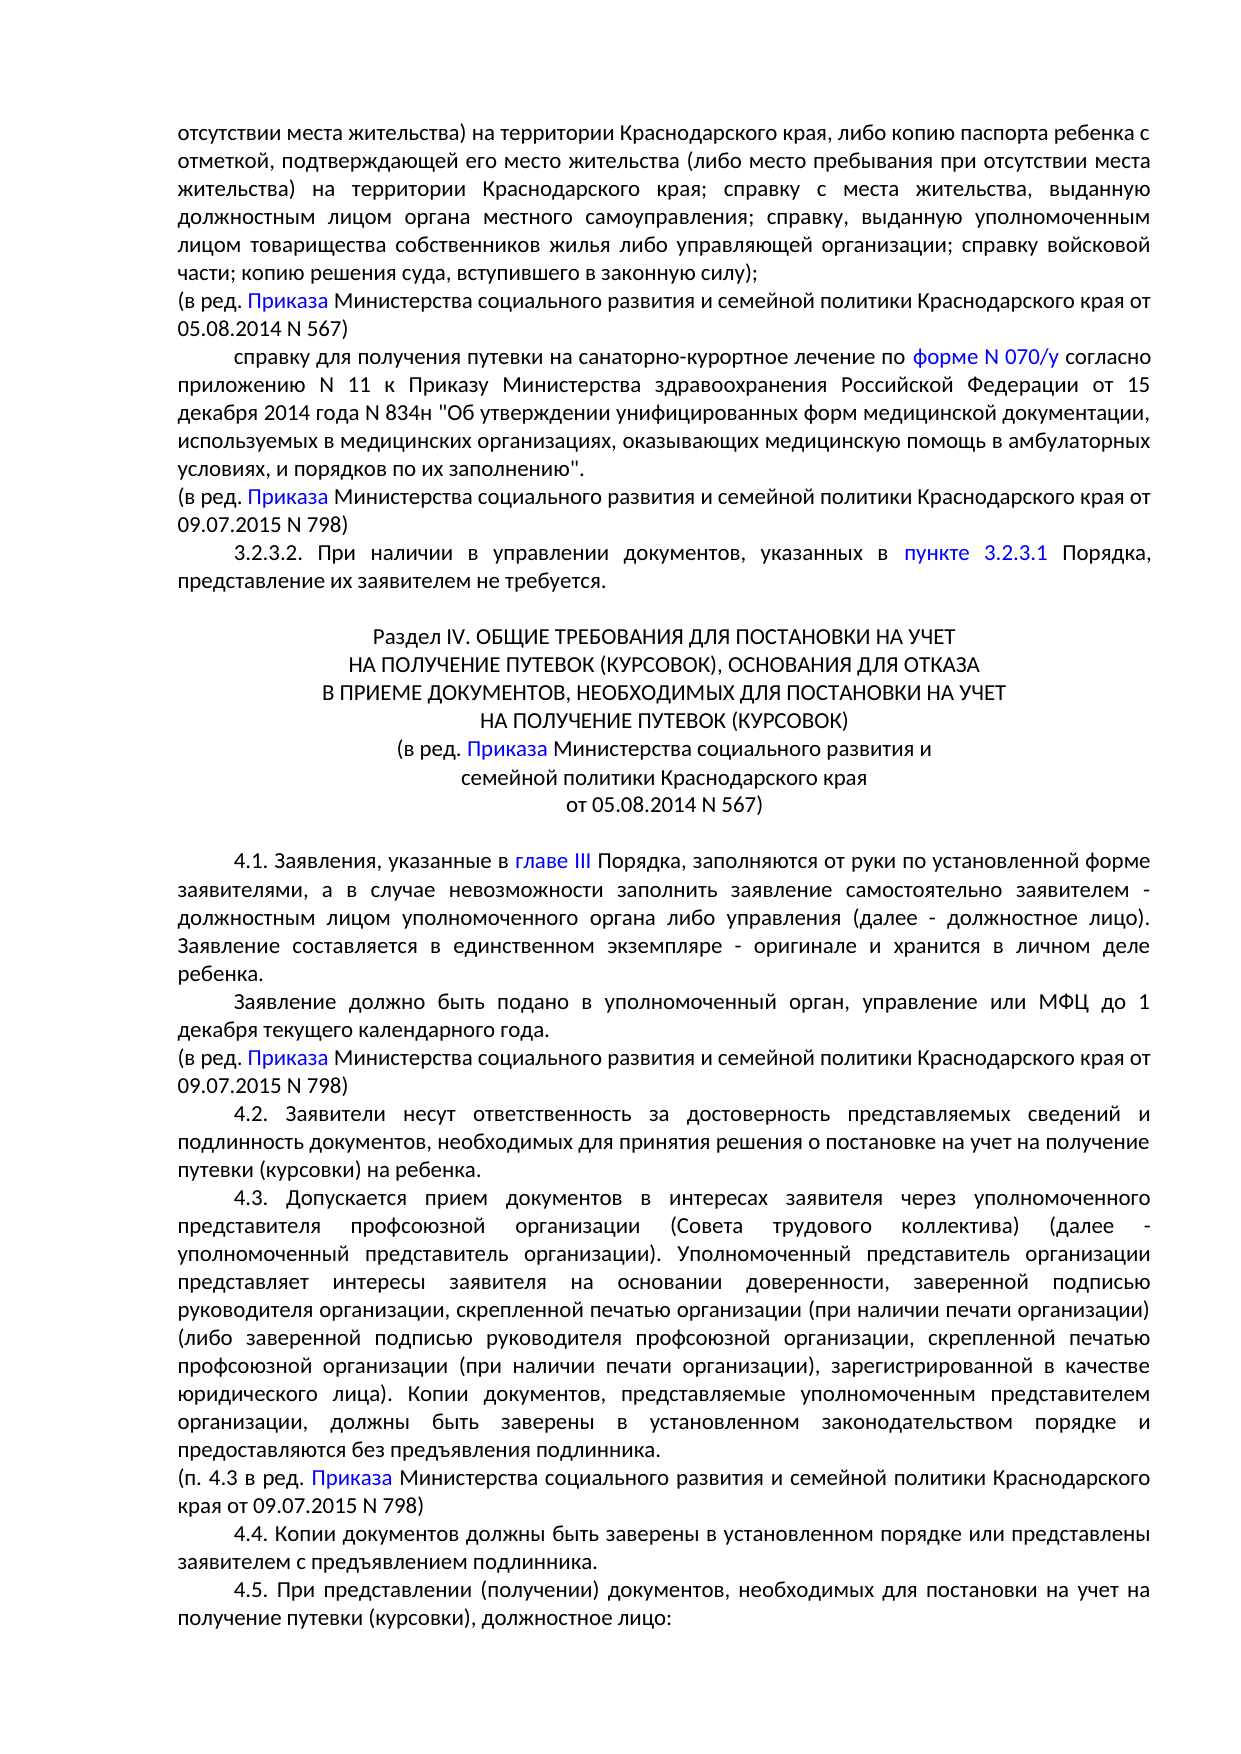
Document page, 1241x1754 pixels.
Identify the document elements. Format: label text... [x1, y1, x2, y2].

text 4.5. При представлении (получении) документов, необходимых для постановки на учет на получение путевки (курсовки), должностное лицо: [177, 1575, 1152, 1631]
text Заявление должно быть подано в уполномоченный орган, управление или МФЦ до 1 декабря текущего календарного года. [177, 987, 1152, 1043]
text 4.4. Копии документов должны быть заверены в установленном порядке или представлены заявителем с предъявлением подлинника. [177, 1519, 1152, 1575]
text семейной политики Краснодарского края [177, 763, 1152, 791]
text 3.2.3.2. При наличии в управлении документов, указанных в пункте 3.2.3.1 Порядка, представление их заявителем не требуется. [177, 538, 1152, 594]
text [177, 118, 1152, 286]
text справку для получения путевки на санаторно-курортное лечение по форме N 070/у согласно приложению N 11 к Приказу Министерства здравоохранения Российской Федерации от 15 декабря 2014 года N 834н "Об утверждении унифицированных форм медицинской документации, используемых в медицинских организациях, оказывающих медицинскую помощь в амбулаторных условиях, и порядков по их заполнению". [177, 342, 1152, 482]
text 4.3. Допускается прием документов в интересах заявителя через уполномоченного представителя профсоюзной организации (Совета трудового коллектива) (далее - уполномоченный представитель организации). Уполномоченный представитель организации представляет интересы заявителя на основании доверенности, заверенной подписью руководителя организации, скрепленной печатью организации (при наличии печати организации) (либо заверенной подписью руководителя профсоюзной организации, скрепленной печатью профсоюзной организации (при наличии печати организации), зарегистрированной в качестве юридического лица). Копии документов, представляемые уполномоченным представителем организации, должны быть заверены в установленном законодательством порядке и предоставляются без предъявления подлинника. [177, 1183, 1152, 1463]
text В ПРИЕМЕ ДОКУМЕНТОВ, НЕОБХОДИМЫХ ДЛЯ ПОСТАНОВКИ НА УЧЕТ [177, 678, 1152, 707]
text 4.2. Заявители несут ответственность за достоверность представляемых сведений и подлинность документов, необходимых для принятия решения о постановке на учет на получение путевки (курсовки) на ребенка. [177, 1099, 1152, 1183]
text Раздел IV. ОБЩИЕ ТРЕБОВАНИЯ ДЛЯ ПОСТАНОВКИ НА УЧЕТ [177, 622, 1152, 651]
text НА ПОЛУЧЕНИЕ ПУТЕВОК (КУРСОВОК) [177, 707, 1152, 734]
text от 05.08.2014 N 567) [177, 791, 1152, 819]
text НА ПОЛУЧЕНИЕ ПУТЕВОК (КУРСОВОК), ОСНОВАНИЯ ДЛЯ ОТКАЗА [177, 651, 1152, 678]
text 4.1. Заявления, указанные в главе III Порядка, заполняются от руки по установленной форме заявителями, а в случае невозможности заполнить заявление самостоятельно заявителем - должностным лицом уполномоченного органа либо управления (далее - должностное лицо). Заявление составляется в единственном экземпляре - оригинале и хранится в личном деле ребенка. [177, 847, 1152, 987]
text (в ред. Приказа Министерства социального развития и семейной политики Краснодарского края от 09.07.2015 N 798) [177, 482, 1152, 538]
text (в ред. Приказа Министерства социального развития и [177, 734, 1152, 763]
text (в ред. Приказа Министерства социального развития и семейной политики Краснодарского края от 09.07.2015 N 798) [177, 1043, 1152, 1099]
text (в ред. Приказа Министерства социального развития и семейной политики Краснодарского края от 05.08.2014 N 567) [177, 286, 1152, 342]
text (п. 4.3 в ред. Приказа Министерства социального развития и семейной политики Краснодарского края от 09.07.2015 N 798) [177, 1463, 1152, 1519]
